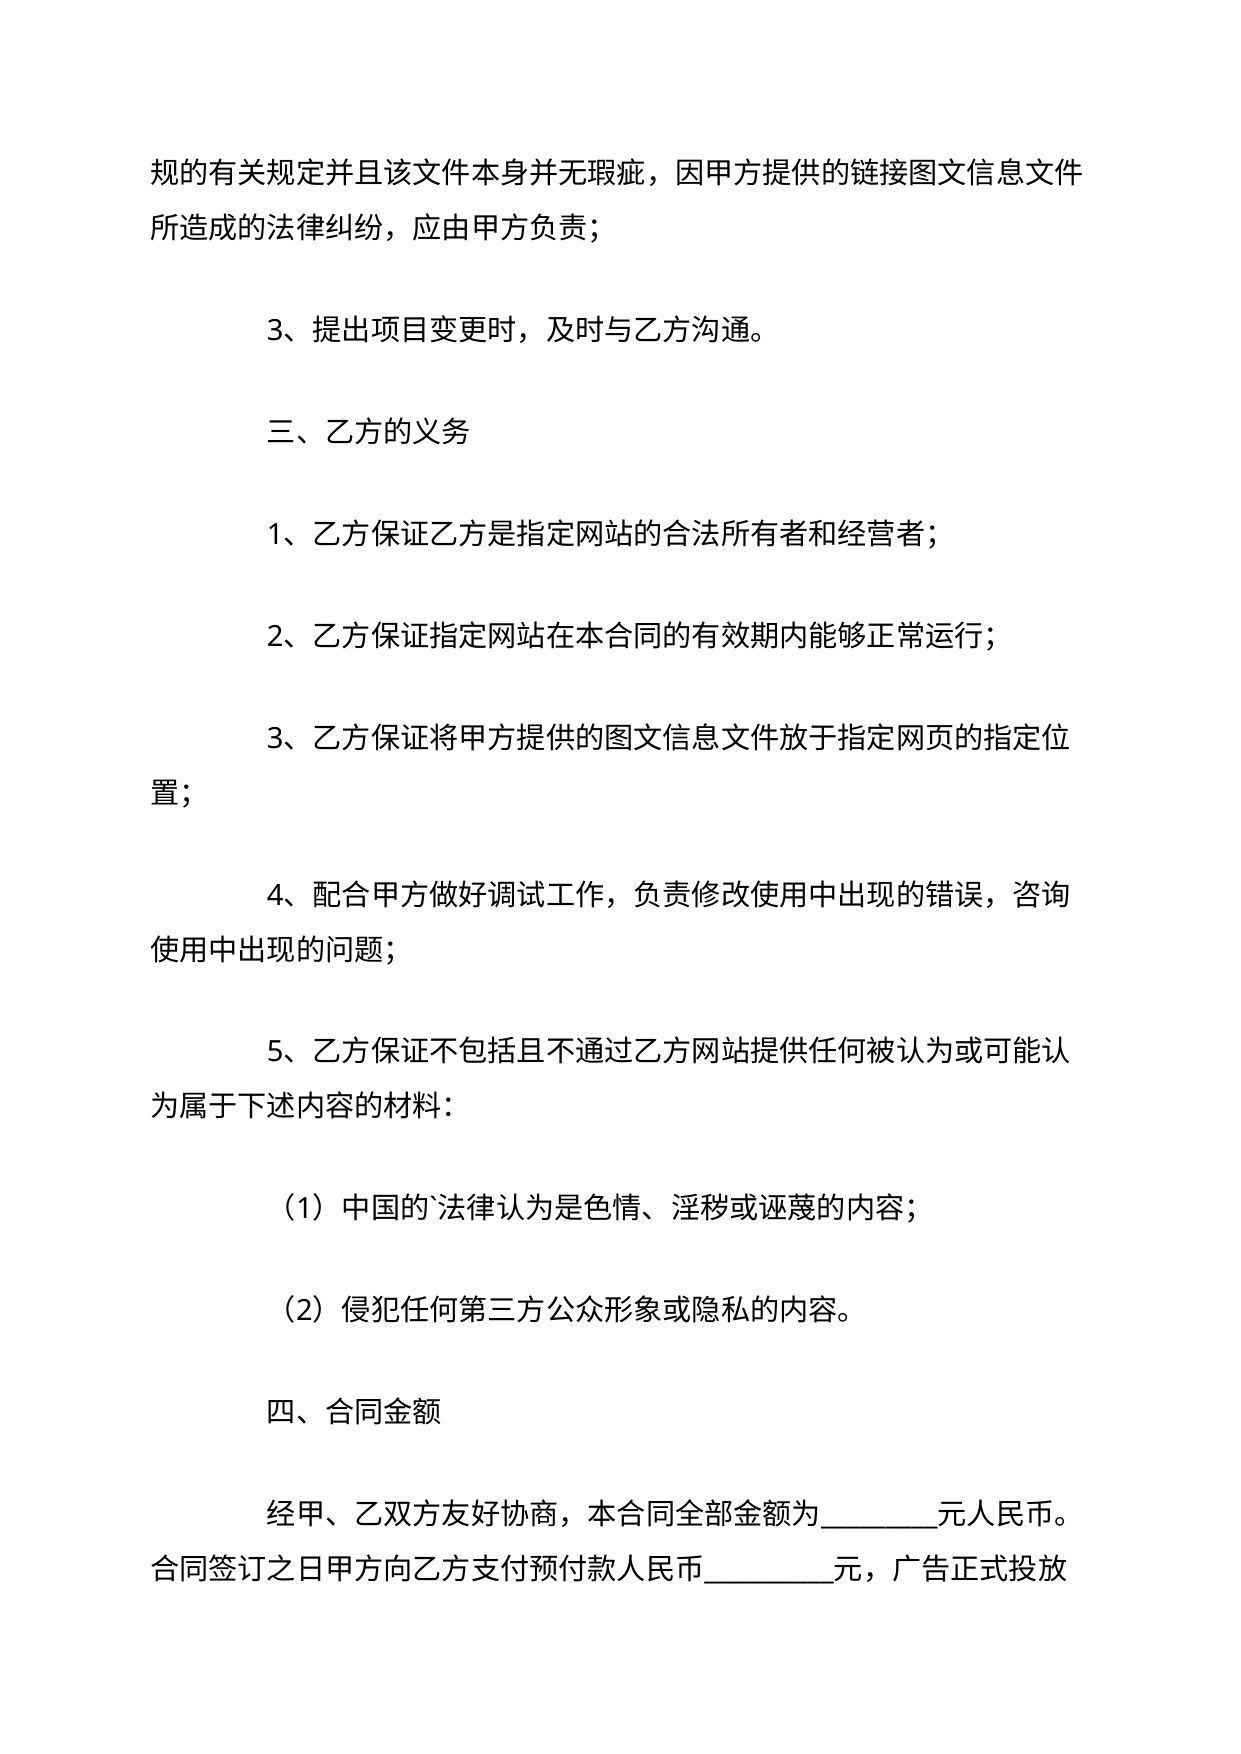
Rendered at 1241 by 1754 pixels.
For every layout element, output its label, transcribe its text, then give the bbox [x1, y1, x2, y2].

text 四、合同金额 [150, 1389, 1090, 1431]
text 3、乙方保证将甲方提供的图文信息文件放于指定网页的指定位置； [150, 714, 1090, 812]
text 1、乙方保证乙方是指定网站的合法所有者和经营者； [150, 510, 1090, 553]
text 5、乙方保证不包括且不通过乙方网站提供任何被认为或可能认为属于下述内容的材料： [150, 1028, 1090, 1125]
text （1）中国的`法律认为是色情、淫秽或诬蔑的内容； [150, 1185, 1090, 1227]
text （2）侵犯任何第三方公众形象或隐私的内容。 [150, 1287, 1090, 1329]
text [150, 150, 1090, 247]
text 4、配合甲方做好调试工作，负责修改使用中出现的错误，咨询使用中出现的问题； [150, 871, 1090, 968]
text 三、乙方的义务 [150, 409, 1090, 451]
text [150, 1490, 1090, 1588]
text 3、提出项目变更时，及时与乙方沟通。 [150, 307, 1090, 349]
text 2、乙方保证指定网站在本合同的有效期内能够正常运行； [150, 612, 1090, 655]
